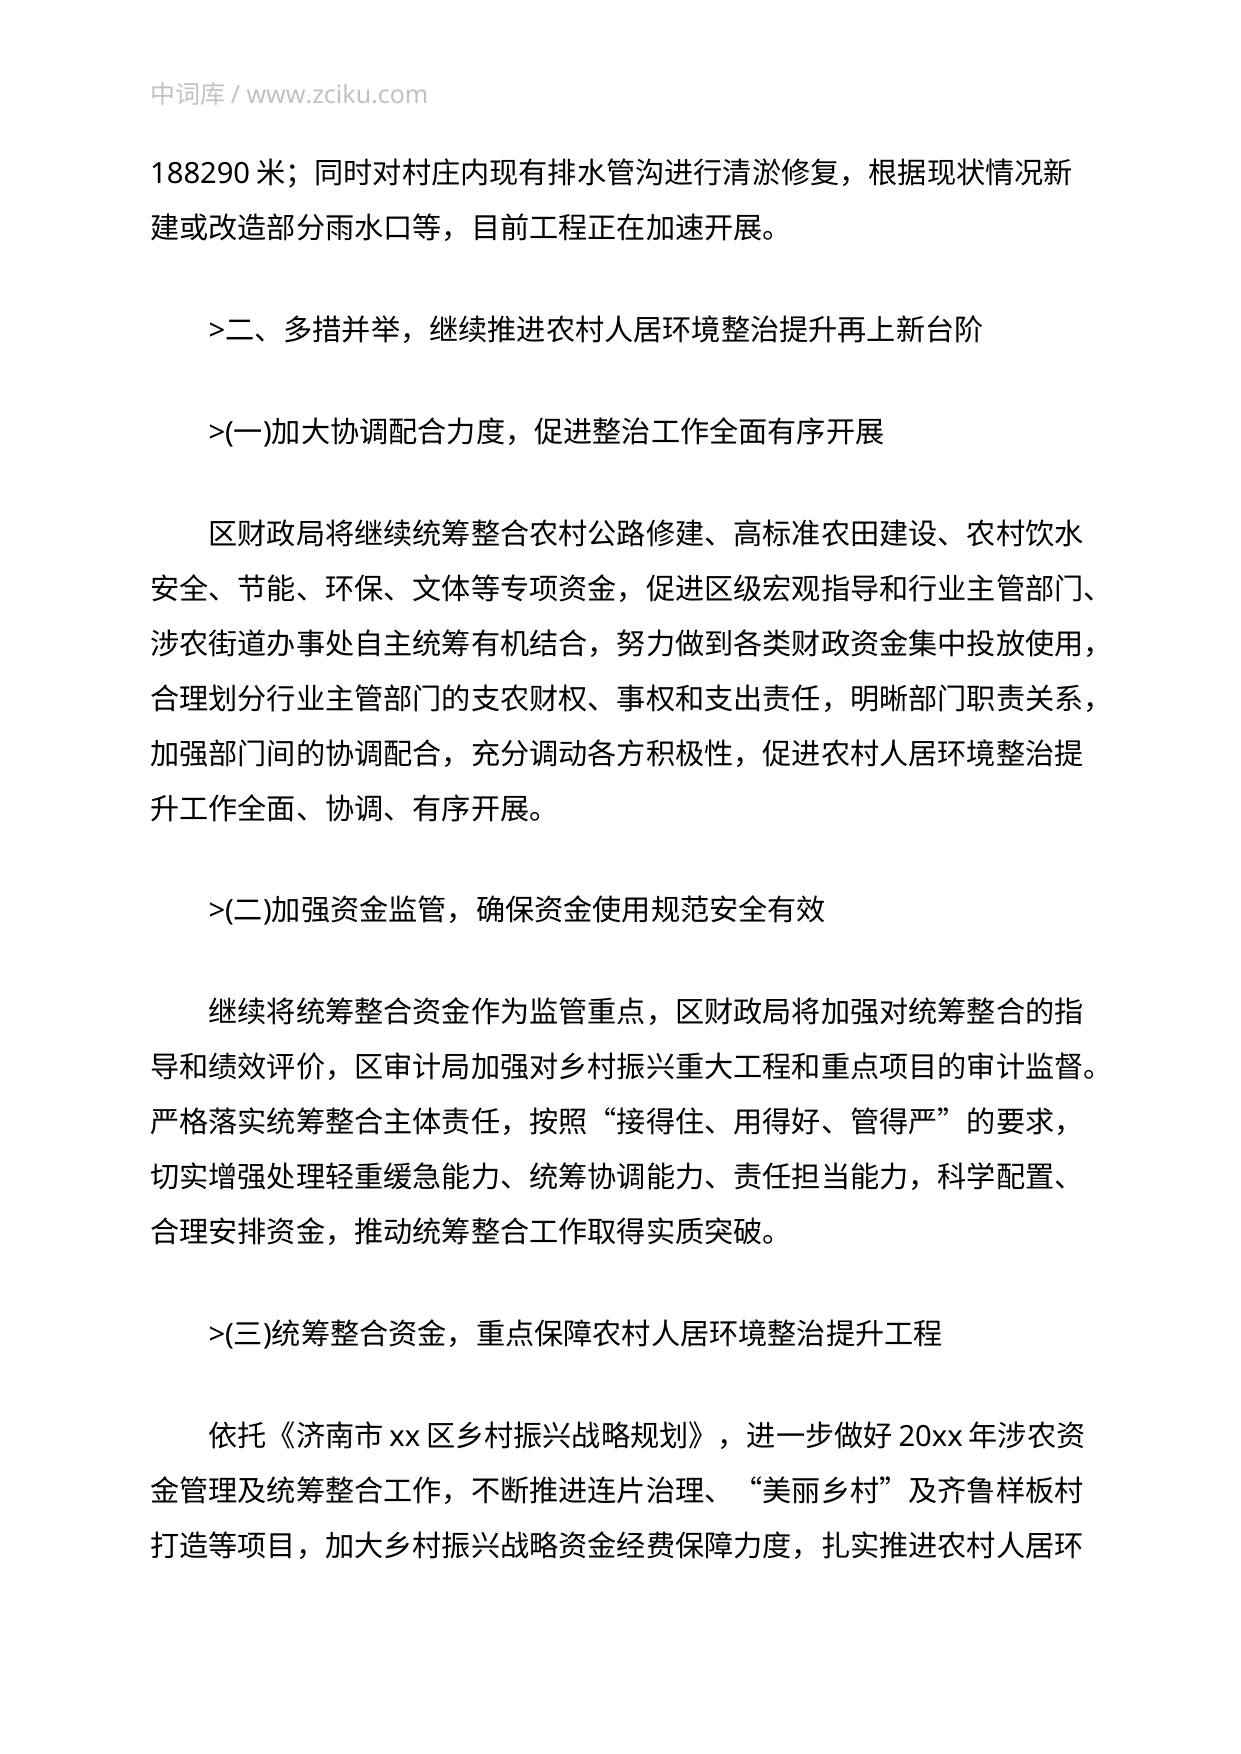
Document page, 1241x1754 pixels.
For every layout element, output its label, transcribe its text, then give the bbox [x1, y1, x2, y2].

text >(三)统筹整合资金，重点保障农村人居环境整治提升工程 [150, 1310, 1090, 1353]
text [150, 1412, 1090, 1564]
text 区财政局将继续统筹整合农村公路修建、高标准农田建设、农村饮水安全、节能、环保、文体等专项资金，促进区级宏观指导和行业主管部门、涉农街道办事处自主统筹有机结合，努力做到各类财政资金集中投放使用，合理划分行业主管部门的支农财权、事权和支出责任，明晰部门职责关系，加强部门间的协调配合，充分调动各方积极性，促进农村人居环境整治提升工作全面、协调、有序开展。 [150, 511, 1090, 827]
text >二、多措并举，继续推进农村人居环境整治提升再上新台阶 [150, 307, 1090, 349]
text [150, 150, 1090, 247]
text >(二)加强资金监管，确保资金使用规范安全有效 [150, 887, 1090, 929]
text >(一)加大协调配合力度，促进整治工作全面有序开展 [150, 409, 1090, 451]
text 继续将统筹整合资金作为监管重点，区财政局将加强对统筹整合的指导和绩效评价，区审计局加强对乡村振兴重大工程和重点项目的审计监督。严格落实统筹整合主体责任，按照“接得住、用得好、管得严”的要求，切实增强处理轻重缓急能力、统筹协调能力、责任担当能力，科学配置、合理安排资金，推动统筹整合工作取得实质突破。 [150, 989, 1090, 1251]
